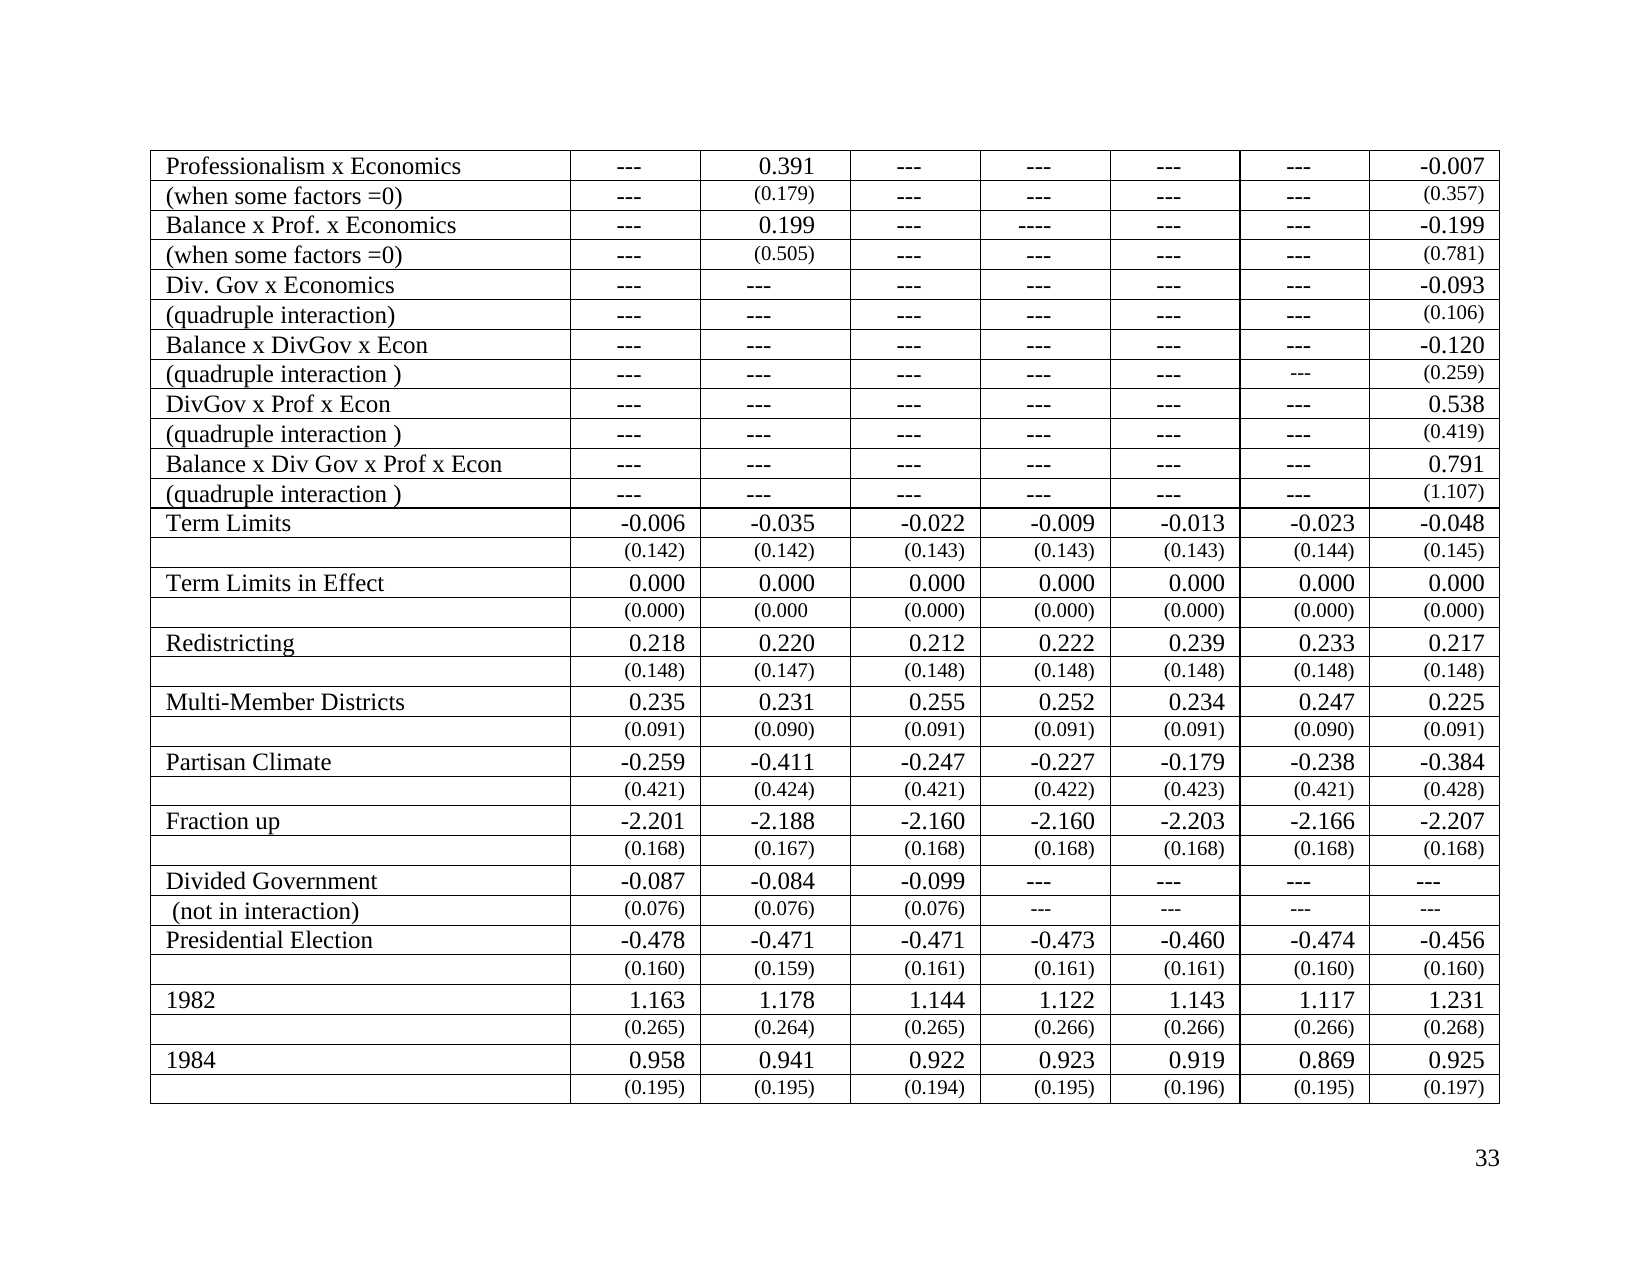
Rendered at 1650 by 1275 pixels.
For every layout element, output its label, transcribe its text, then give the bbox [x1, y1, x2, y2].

table_cell (0.076) [701, 896, 850, 924]
table_cell --- [701, 330, 850, 358]
table_cell (0.423) [1111, 777, 1239, 805]
table_cell --- [981, 866, 1110, 895]
table_cell (0.421) [571, 777, 700, 805]
table_cell (0.148) [981, 657, 1110, 686]
table_cell 0.233 [1241, 628, 1369, 656]
table_cell (0.168) [851, 836, 980, 865]
table_cell (0.161) [851, 955, 980, 984]
table_cell (0.266) [981, 1015, 1110, 1044]
table_cell -2.166 [1241, 806, 1369, 835]
table_cell Redistricting [151, 628, 570, 656]
table_cell --- [1111, 300, 1239, 329]
table_cell -0.384 [1370, 747, 1499, 776]
table_cell -0.120 [1370, 330, 1499, 358]
table_cell --- [1241, 211, 1369, 239]
table_cell (quadruple interaction ) [151, 419, 570, 448]
table_cell --- [981, 181, 1110, 209]
table_cell --- [1241, 151, 1369, 180]
table_cell 0.235 [571, 687, 700, 716]
table_cell (0.091) [1370, 717, 1499, 746]
table_cell -0.227 [981, 747, 1110, 776]
table_cell -2.203 [1111, 806, 1239, 835]
table_cell --- [851, 479, 980, 507]
table_cell -0.471 [701, 926, 850, 954]
table_cell (0.168) [1370, 836, 1499, 865]
table_cell (0.266) [1241, 1015, 1369, 1044]
table_cell 0.000 [1111, 568, 1239, 597]
table_cell --- [571, 330, 700, 358]
table_cell [151, 836, 570, 865]
table_cell --- [1241, 330, 1369, 358]
table_cell 1.163 [571, 985, 700, 1014]
table_cell -0.087 [571, 866, 700, 895]
table_cell 0.000 [1241, 568, 1369, 597]
table_cell -0.199 [1370, 211, 1499, 239]
table_cell --- [1241, 240, 1369, 269]
table_cell (0.168) [571, 836, 700, 865]
table_cell [151, 538, 570, 567]
table_cell -0.093 [1370, 270, 1499, 299]
table_cell (0.161) [981, 955, 1110, 984]
table_cell Partisan Climate [151, 747, 570, 776]
table_cell -0.006 [571, 509, 700, 537]
table_cell (0.424) [701, 777, 850, 805]
table_cell --- [851, 270, 980, 299]
table_cell (0.428) [1370, 777, 1499, 805]
table_cell 0.212 [851, 628, 980, 656]
table_cell 0.222 [981, 628, 1110, 656]
table_cell (0.167) [701, 836, 850, 865]
table_cell --- [981, 479, 1110, 507]
table_cell -0.411 [701, 747, 850, 776]
table_cell 0.941 [701, 1045, 850, 1073]
table_cell (0.000) [851, 598, 980, 627]
table_cell (0.148) [571, 657, 700, 686]
table_cell --- [571, 479, 700, 507]
table_cell (0.148) [1111, 657, 1239, 686]
table_cell (0.148) [851, 657, 980, 686]
table_cell (not in interaction) [151, 896, 570, 924]
table_cell --- [1111, 419, 1239, 448]
table_cell [151, 955, 570, 984]
table_cell (0.144) [1241, 538, 1369, 567]
table_cell -0.009 [981, 509, 1110, 537]
table_cell (0.419) [1370, 419, 1499, 448]
table_cell 0.225 [1370, 687, 1499, 716]
table_cell --- [981, 360, 1110, 388]
table_cell --- [1111, 330, 1239, 358]
table_cell (0.091) [981, 717, 1110, 746]
table_cell --- [981, 240, 1110, 269]
table_cell 0.000 [1370, 568, 1499, 597]
table_cell --- [1241, 896, 1369, 924]
table_cell 0.199 [701, 211, 850, 239]
table_cell -2.207 [1370, 806, 1499, 835]
table_cell (0.090) [1241, 717, 1369, 746]
table_cell (0.000) [1370, 598, 1499, 627]
table_cell 0.218 [571, 628, 700, 656]
table_cell --- [851, 419, 980, 448]
table_cell 0.923 [981, 1045, 1110, 1073]
table_cell --- [701, 300, 850, 329]
table_cell (0.091) [571, 717, 700, 746]
table_cell -2.188 [701, 806, 850, 835]
table_cell --- [1241, 389, 1369, 418]
table_cell -0.179 [1111, 747, 1239, 776]
table_cell --- [1111, 389, 1239, 418]
table_cell [151, 1075, 570, 1103]
table_cell Div. Gov x Economics [151, 270, 570, 299]
table_cell [151, 1015, 570, 1044]
table_cell (0.091) [1111, 717, 1239, 746]
table_cell --- [1111, 866, 1239, 895]
table_cell (0.142) [701, 538, 850, 567]
table_cell -0.471 [851, 926, 980, 954]
table_cell --- [1241, 449, 1369, 478]
table_cell --- [851, 300, 980, 329]
table_cell --- [1370, 866, 1499, 895]
table_cell (0.147) [701, 657, 850, 686]
table_cell --- [571, 300, 700, 329]
table_cell (quadruple interaction ) [151, 360, 570, 388]
table_cell --- [701, 449, 850, 478]
table_cell [151, 598, 570, 627]
table_cell -0.084 [701, 866, 850, 895]
table_cell 0.919 [1111, 1045, 1239, 1073]
table_cell (0.265) [571, 1015, 700, 1044]
table_cell 1.144 [851, 985, 980, 1014]
table_cell (0.259) [1370, 360, 1499, 388]
table_cell (0.194) [851, 1075, 980, 1103]
table_cell (0.268) [1370, 1015, 1499, 1044]
table_cell 0.220 [701, 628, 850, 656]
table_cell Balance x Div Gov x Prof x Econ [151, 449, 570, 478]
table_cell 1.143 [1111, 985, 1239, 1014]
table_cell -0.048 [1370, 509, 1499, 537]
table_cell --- [701, 360, 850, 388]
table_cell --- [1111, 211, 1239, 239]
table_cell --- [851, 449, 980, 478]
table_cell DivGov x Prof x Econ [151, 389, 570, 418]
table_cell --- [571, 240, 700, 269]
table_cell ---- [981, 211, 1110, 239]
table_cell 1.231 [1370, 985, 1499, 1014]
table_cell --- [1241, 360, 1369, 388]
table_cell --- [981, 419, 1110, 448]
table_cell (0.505) [701, 240, 850, 269]
table_cell (0.196) [1111, 1075, 1239, 1103]
table_cell (quadruple interaction ) [151, 479, 570, 507]
table_cell (0.195) [1241, 1075, 1369, 1103]
table_cell --- [1111, 449, 1239, 478]
table_cell (0.106) [1370, 300, 1499, 329]
table_cell -0.259 [571, 747, 700, 776]
table_cell 1984 [151, 1045, 570, 1073]
table_cell 0.391 [701, 151, 850, 180]
table_cell (0.422) [981, 777, 1110, 805]
table_cell 0.255 [851, 687, 980, 716]
table_cell --- [571, 419, 700, 448]
table_cell (0.000 [701, 598, 850, 627]
table_cell -0.007 [1370, 151, 1499, 180]
table_cell -2.201 [571, 806, 700, 835]
table_cell --- [1241, 181, 1369, 209]
table_cell -0.035 [701, 509, 850, 537]
table_cell 0.231 [701, 687, 850, 716]
table_cell --- [571, 449, 700, 478]
table_cell --- [981, 270, 1110, 299]
table_cell (0.148) [1241, 657, 1369, 686]
table_cell (0.179) [701, 181, 850, 209]
table_cell (0.090) [701, 717, 850, 746]
table_cell -0.473 [981, 926, 1110, 954]
table_cell --- [1111, 240, 1239, 269]
table_cell (0.421) [1241, 777, 1369, 805]
table_cell (0.159) [701, 955, 850, 984]
table_cell (0.145) [1370, 538, 1499, 567]
table_cell 0.252 [981, 687, 1110, 716]
table_cell --- [1111, 151, 1239, 180]
table_cell --- [851, 330, 980, 358]
table_cell --- [851, 389, 980, 418]
table_cell --- [571, 389, 700, 418]
table_cell (quadruple interaction) [151, 300, 570, 329]
table_cell --- [851, 151, 980, 180]
table_cell -2.160 [981, 806, 1110, 835]
table_cell (0.195) [571, 1075, 700, 1103]
table_cell (0.168) [981, 836, 1110, 865]
table_cell -0.478 [571, 926, 700, 954]
table_cell 0.217 [1370, 628, 1499, 656]
table_cell 0.247 [1241, 687, 1369, 716]
table_cell Term Limits in Effect [151, 568, 570, 597]
table_cell 0.791 [1370, 449, 1499, 478]
table_cell --- [851, 360, 980, 388]
table_cell Professionalism x Economics [151, 151, 570, 180]
table_cell -0.099 [851, 866, 980, 895]
table_cell -0.013 [1111, 509, 1239, 537]
table_cell --- [981, 300, 1110, 329]
table_cell --- [1111, 270, 1239, 299]
table_cell Balance x Prof. x Economics [151, 211, 570, 239]
table_cell 1.122 [981, 985, 1110, 1014]
table_cell 0.925 [1370, 1045, 1499, 1073]
table_cell 0.958 [571, 1045, 700, 1073]
table_cell --- [571, 270, 700, 299]
table_cell (0.161) [1111, 955, 1239, 984]
table_cell 0.239 [1111, 628, 1239, 656]
table_cell --- [1241, 866, 1369, 895]
table_cell Fraction up [151, 806, 570, 835]
table_cell (0.421) [851, 777, 980, 805]
table_cell --- [701, 389, 850, 418]
table_cell -0.474 [1241, 926, 1369, 954]
table_cell [151, 657, 570, 686]
table_cell -0.023 [1241, 509, 1369, 537]
table_cell --- [981, 896, 1110, 924]
table_cell (0.160) [1241, 955, 1369, 984]
table_cell [151, 777, 570, 805]
table_cell --- [1111, 360, 1239, 388]
table_cell 0.000 [571, 568, 700, 597]
table_cell --- [1111, 479, 1239, 507]
table_cell 0.000 [981, 568, 1110, 597]
table_cell -0.460 [1111, 926, 1239, 954]
table_cell (0.357) [1370, 181, 1499, 209]
table_cell --- [1241, 419, 1369, 448]
table_cell --- [851, 240, 980, 269]
table_cell --- [701, 270, 850, 299]
table_cell 0.000 [851, 568, 980, 597]
table_cell 0.538 [1370, 389, 1499, 418]
table_cell (0.168) [1241, 836, 1369, 865]
table_cell (0.195) [981, 1075, 1110, 1103]
table_cell (0.142) [571, 538, 700, 567]
table_cell (0.160) [571, 955, 700, 984]
table_cell --- [701, 419, 850, 448]
table_cell [151, 717, 570, 746]
table_cell --- [851, 181, 980, 209]
table_cell (0.168) [1111, 836, 1239, 865]
table_cell 1.117 [1241, 985, 1369, 1014]
table_cell --- [1241, 300, 1369, 329]
table_cell 0.869 [1241, 1045, 1369, 1073]
table_cell (when some factors =0) [151, 240, 570, 269]
table_cell 0.922 [851, 1045, 980, 1073]
table_cell (0.143) [1111, 538, 1239, 567]
table_cell (0.143) [981, 538, 1110, 567]
table_cell Term Limits [151, 509, 570, 537]
table_cell --- [851, 211, 980, 239]
table_cell Presidential Election [151, 926, 570, 954]
table_cell --- [981, 330, 1110, 358]
table_cell --- [571, 151, 700, 180]
table_cell --- [981, 151, 1110, 180]
table_cell (0.264) [701, 1015, 850, 1044]
table_cell --- [701, 479, 850, 507]
table_cell --- [1241, 479, 1369, 507]
table_cell 1.178 [701, 985, 850, 1014]
table_cell -0.022 [851, 509, 980, 537]
table_cell -0.247 [851, 747, 980, 776]
table_cell (0.197) [1370, 1075, 1499, 1103]
table_cell --- [1241, 270, 1369, 299]
table_cell 0.234 [1111, 687, 1239, 716]
table_cell (0.076) [571, 896, 700, 924]
table_cell (0.266) [1111, 1015, 1239, 1044]
table_cell Divided Government [151, 866, 570, 895]
table_cell --- [1370, 896, 1499, 924]
table_cell (0.160) [1370, 955, 1499, 984]
table_cell (1.107) [1370, 479, 1499, 507]
table_cell (0.000) [571, 598, 700, 627]
table_cell (0.265) [851, 1015, 980, 1044]
table_cell (0.000) [1241, 598, 1369, 627]
table_cell (0.091) [851, 717, 980, 746]
table_cell 0.000 [701, 568, 850, 597]
table_cell (0.781) [1370, 240, 1499, 269]
table_cell --- [981, 449, 1110, 478]
table_cell Balance x DivGov x Econ [151, 330, 570, 358]
table_cell (0.143) [851, 538, 980, 567]
table_cell -2.160 [851, 806, 980, 835]
table_cell (0.076) [851, 896, 980, 924]
table_cell Multi-Member Districts [151, 687, 570, 716]
table_cell (0.195) [701, 1075, 850, 1103]
table_cell --- [1111, 181, 1239, 209]
table_cell --- [981, 389, 1110, 418]
table_cell (when some factors =0) [151, 181, 570, 209]
table_cell -0.238 [1241, 747, 1369, 776]
table_cell (0.000) [1111, 598, 1239, 627]
table_cell --- [1111, 896, 1239, 924]
table_cell --- [571, 360, 700, 388]
table_cell --- [571, 211, 700, 239]
table_cell (0.000) [981, 598, 1110, 627]
table_cell (0.148) [1370, 657, 1499, 686]
table_cell -0.456 [1370, 926, 1499, 954]
table_cell --- [571, 181, 700, 209]
table_cell 1982 [151, 985, 570, 1014]
